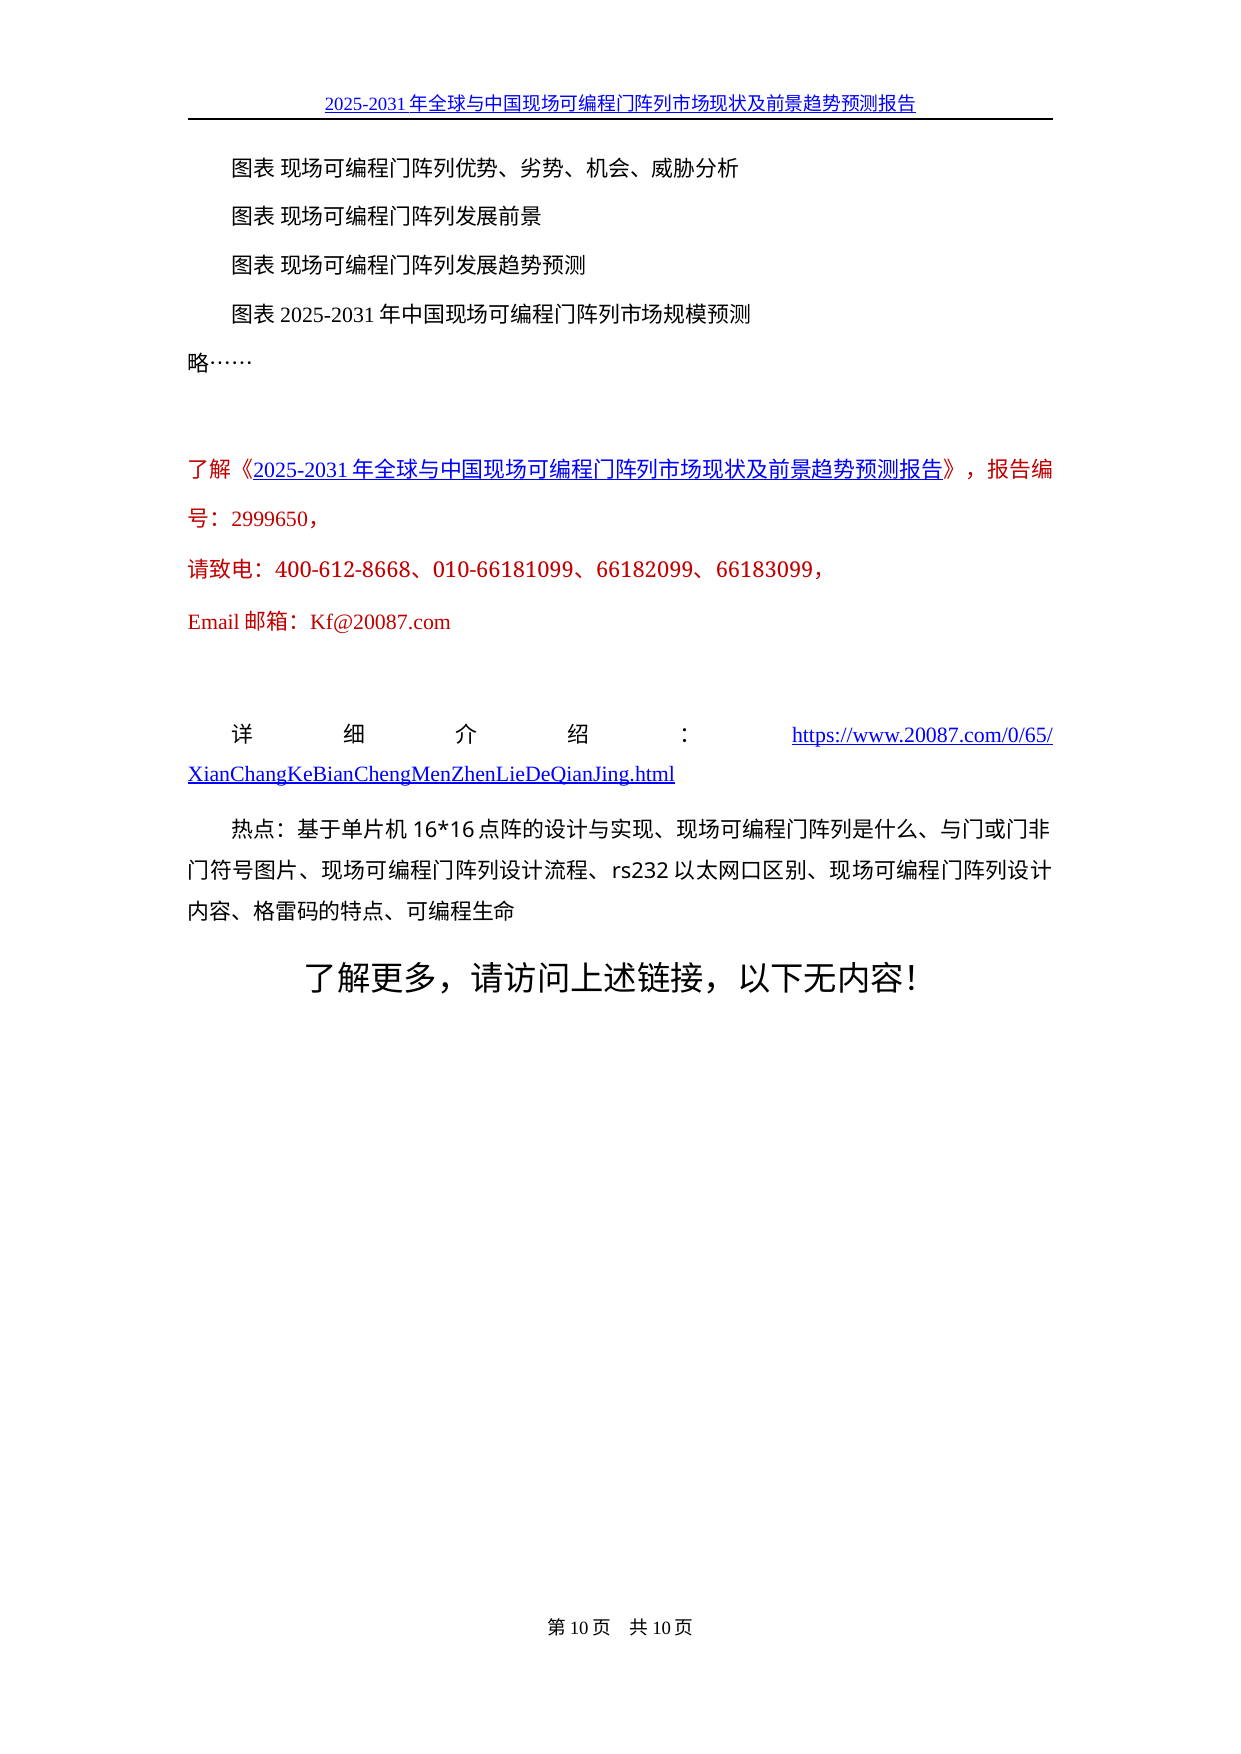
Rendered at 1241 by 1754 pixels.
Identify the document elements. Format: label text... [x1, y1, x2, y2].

text 详细介绍：https://www.20087.com/0/65/XianChangKeBianChengMenZhenLieDeQianJing.html [187, 716, 1053, 789]
title 了解更多，请访问上述链接，以下无内容！ [187, 943, 1053, 1008]
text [187, 150, 1053, 378]
text 请致电：400-612-8668、010-66181099、66182099、66183099， [187, 552, 1053, 584]
text 了解《2025-2031年全球与中国现场可编程门阵列市场现状及前景趋势预测报告》，报告编号：2999650， [187, 452, 1053, 533]
text 热点：基于单片机16*16点阵的设计与实现、现场可编程门阵列是什么、与门或门非门符号图片、现场可编程门阵列设计流程、rs232以太网口区别、现场可编程门阵列设计内容、格雷码的特点、可编程生命 [187, 812, 1053, 926]
text Email邮箱：Kf@20087.com [187, 603, 1053, 636]
